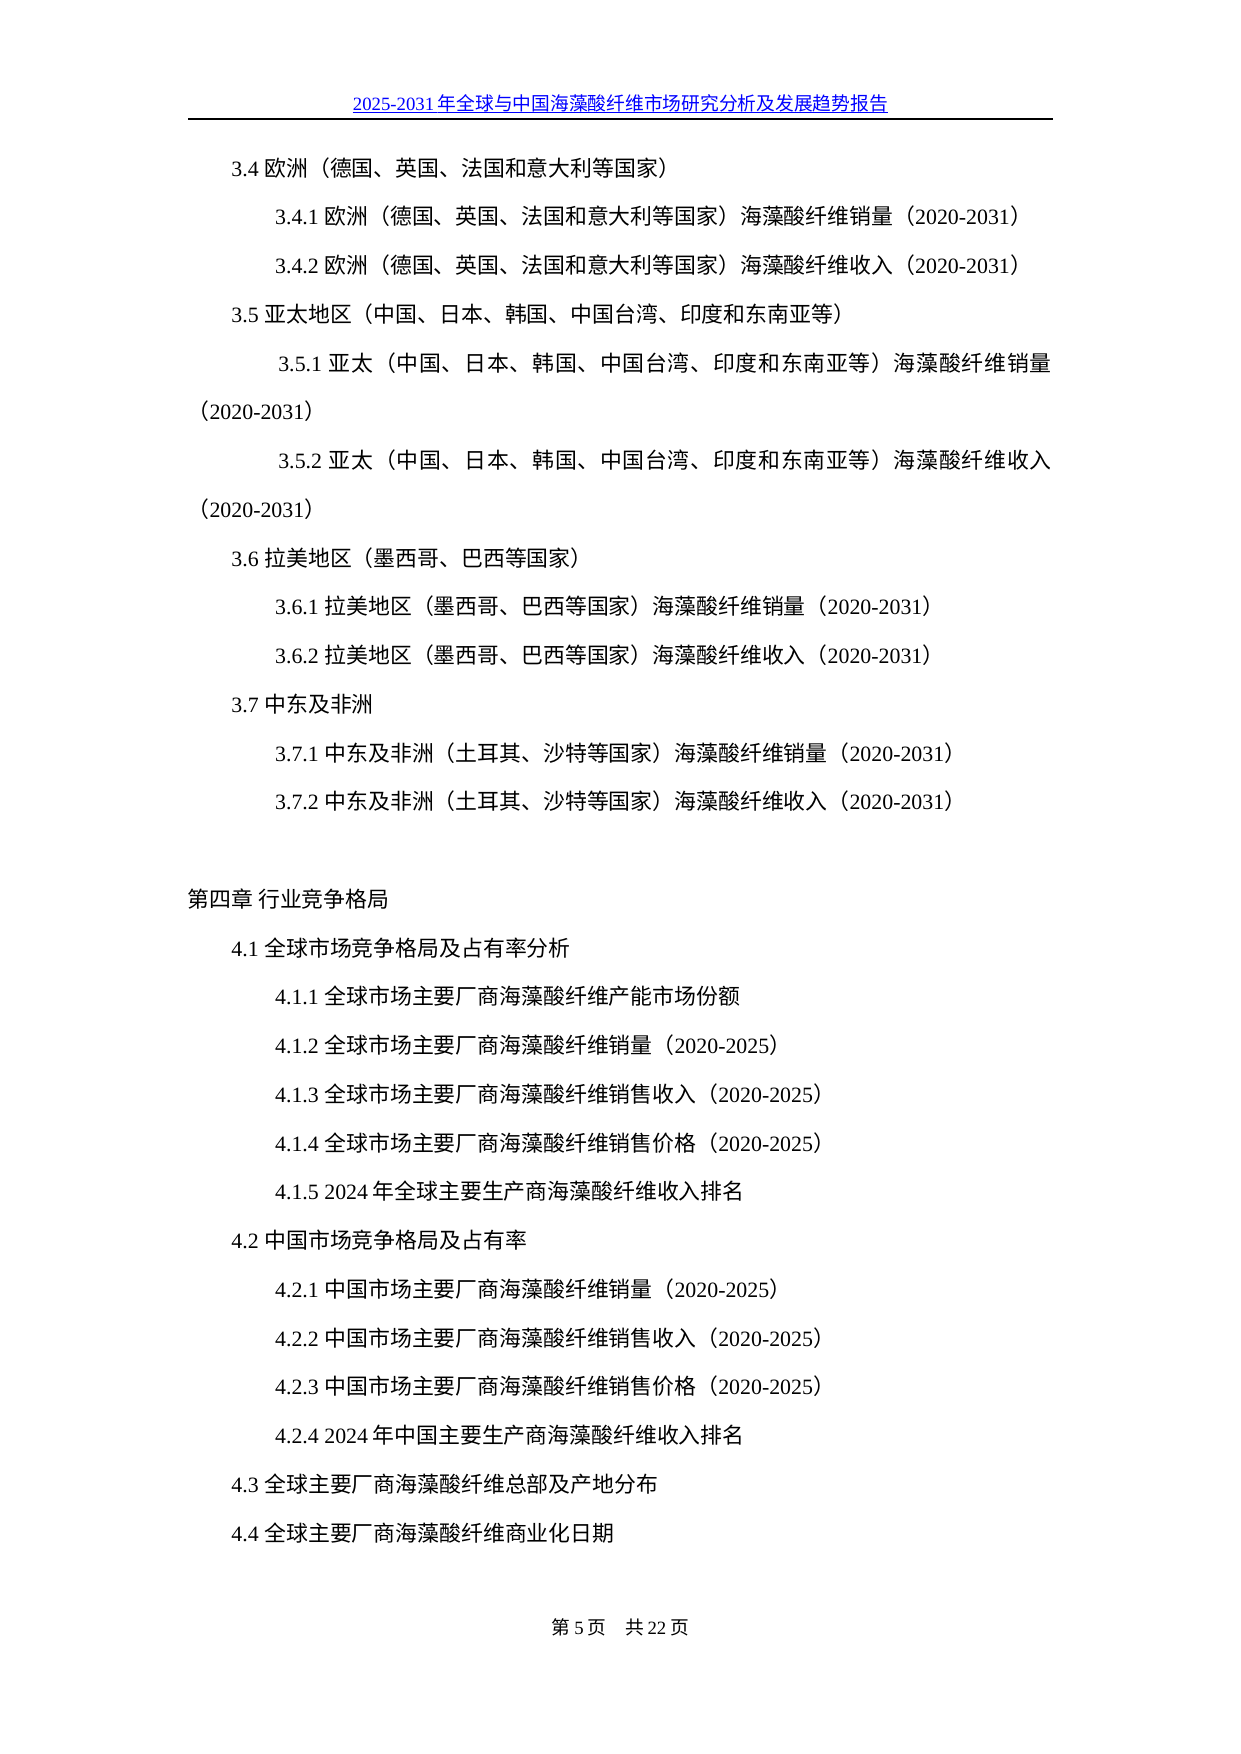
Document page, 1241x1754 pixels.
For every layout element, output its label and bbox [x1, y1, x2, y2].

text [187, 150, 1053, 1548]
